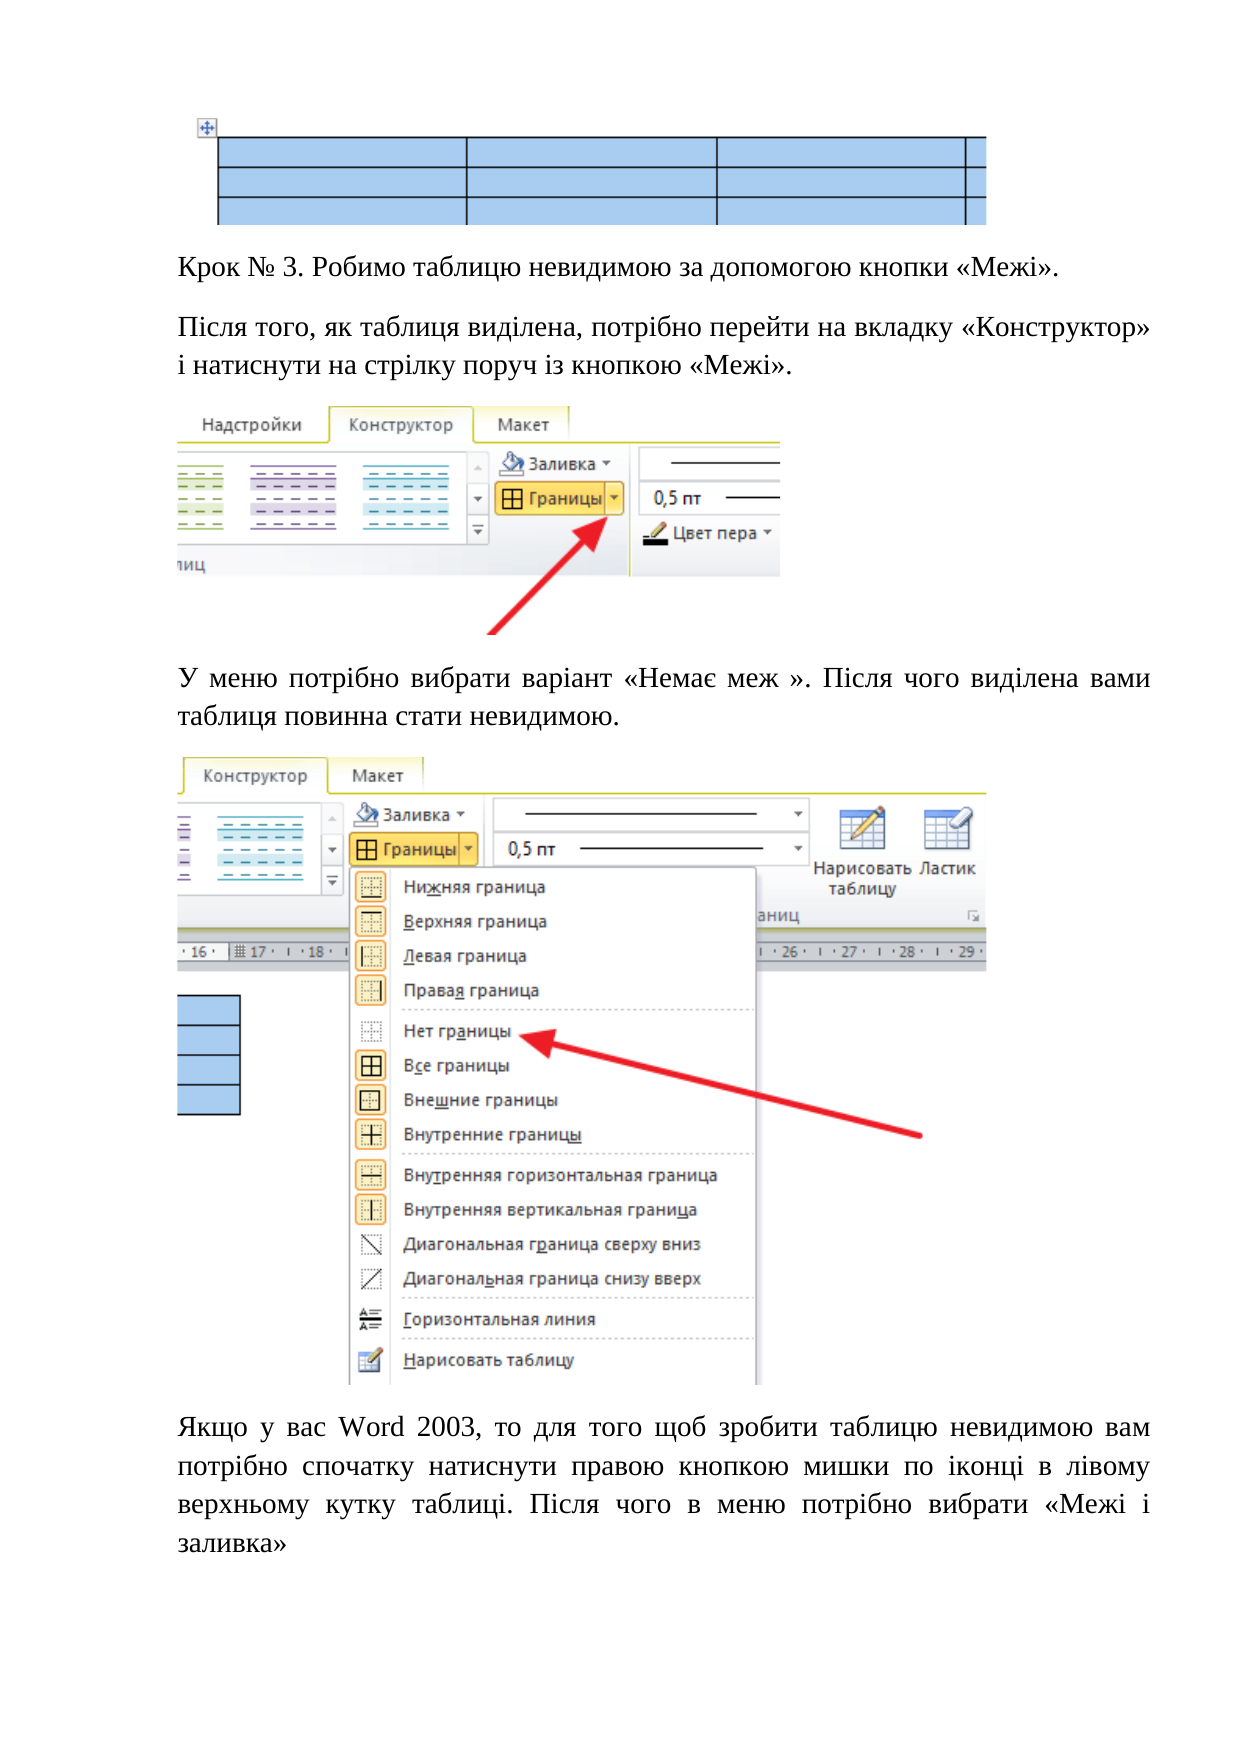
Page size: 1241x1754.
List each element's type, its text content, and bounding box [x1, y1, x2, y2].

text Крок № 3. Робимо таблицю невидимою за допомогою кнопки «Межі». [177, 249, 1152, 283]
text У меню потрібно вибрати варіант «Немає меж ». Після чого виділена вами таблиця повинна стати невидимою. [177, 660, 1152, 732]
picture [177, 118, 987, 225]
picture [177, 757, 987, 1385]
text Якщо у вас Word 2003, то для того щоб зробити таблицю невидимою вам потрібно спочатку натиснути правою кнопкою мишки по іконці в лівому верхньому кутку таблиці. Після чого в меню потрібно вибрати «Межі і заливка» [177, 1409, 1152, 1558]
picture [177, 406, 781, 635]
text Після того, як таблиця виділена, потрібно перейти на вкладку «Конструктор» і натиснути на стрілку поруч із кнопкою «Межі». [177, 309, 1152, 381]
